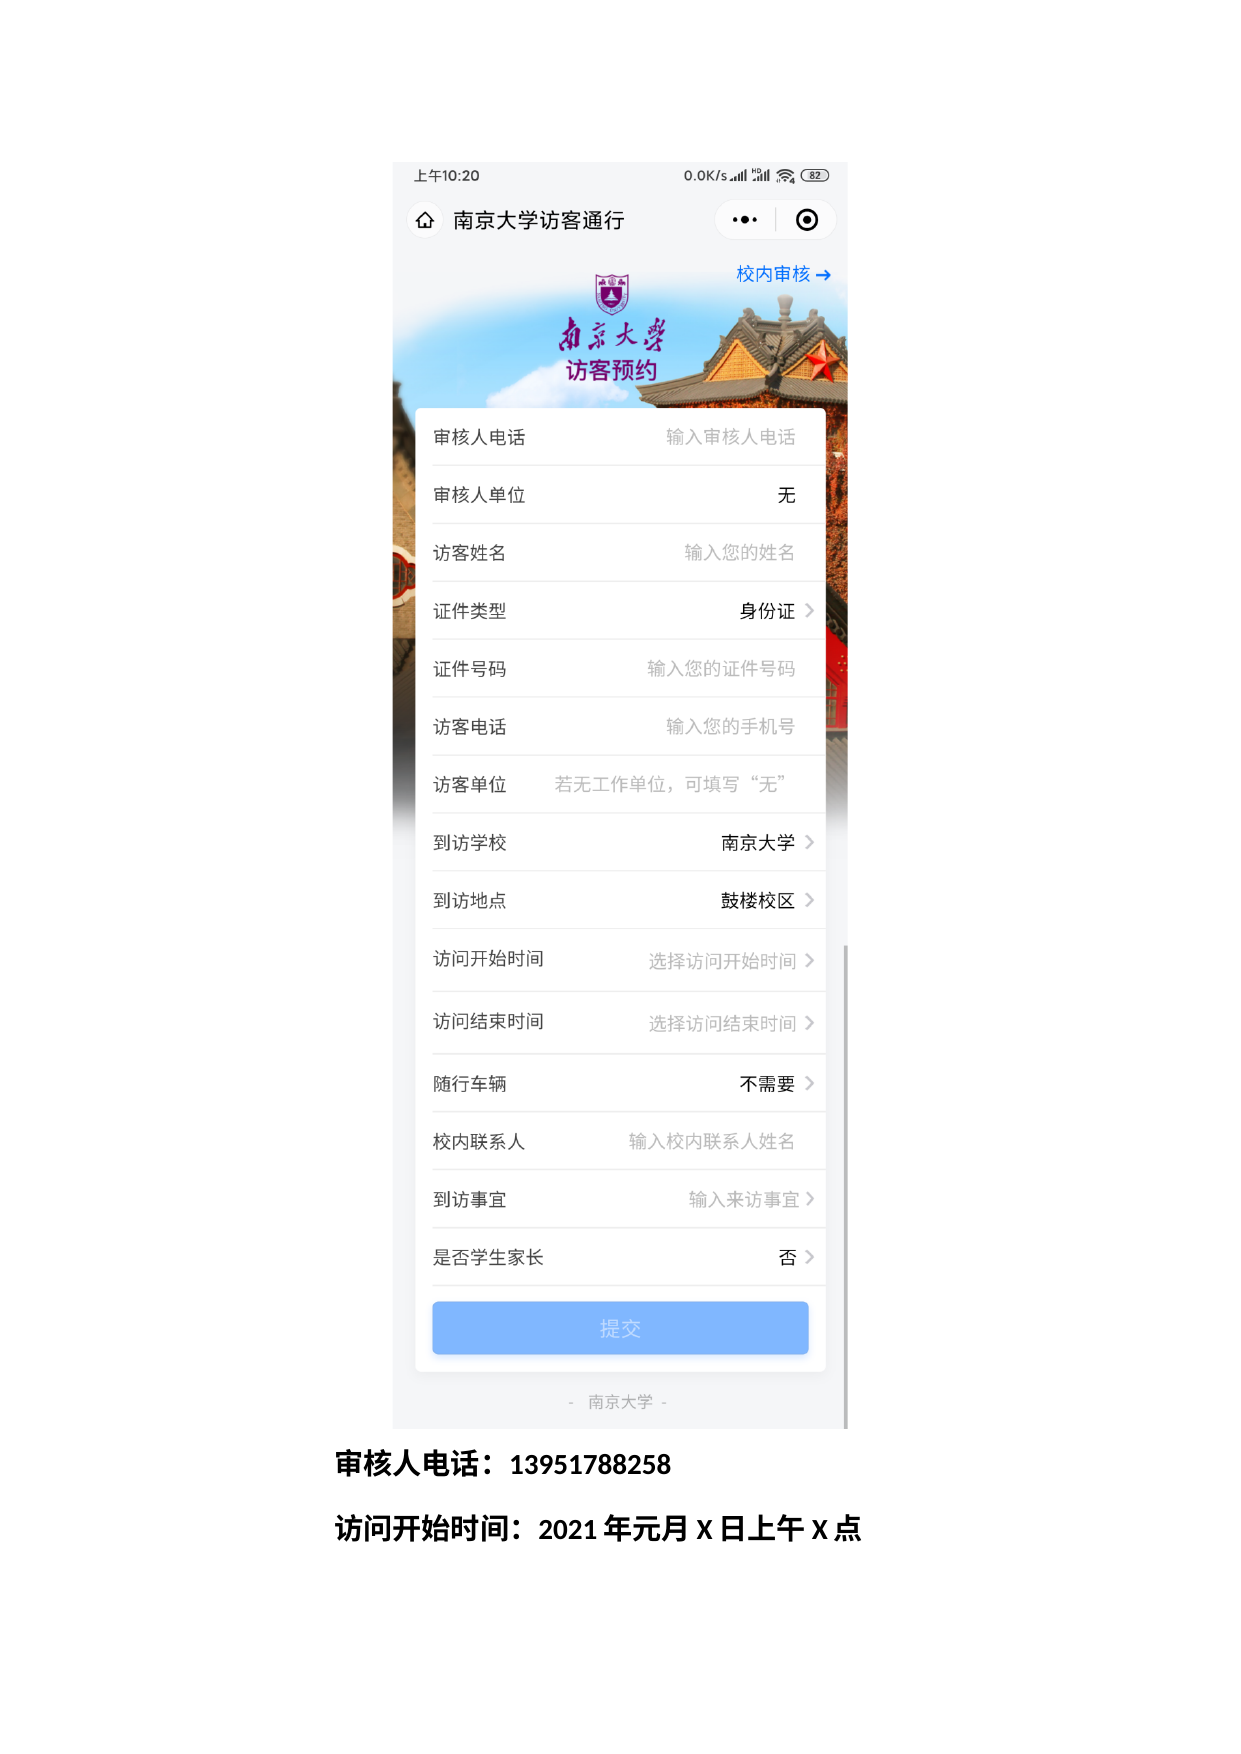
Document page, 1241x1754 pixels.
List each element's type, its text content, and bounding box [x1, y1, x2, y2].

text 访问开始时间：2021年元月X日上午X点 [187, 1494, 1053, 1559]
picture [392, 162, 848, 1429]
text 审核人电话：13951788258 [187, 1429, 1053, 1494]
